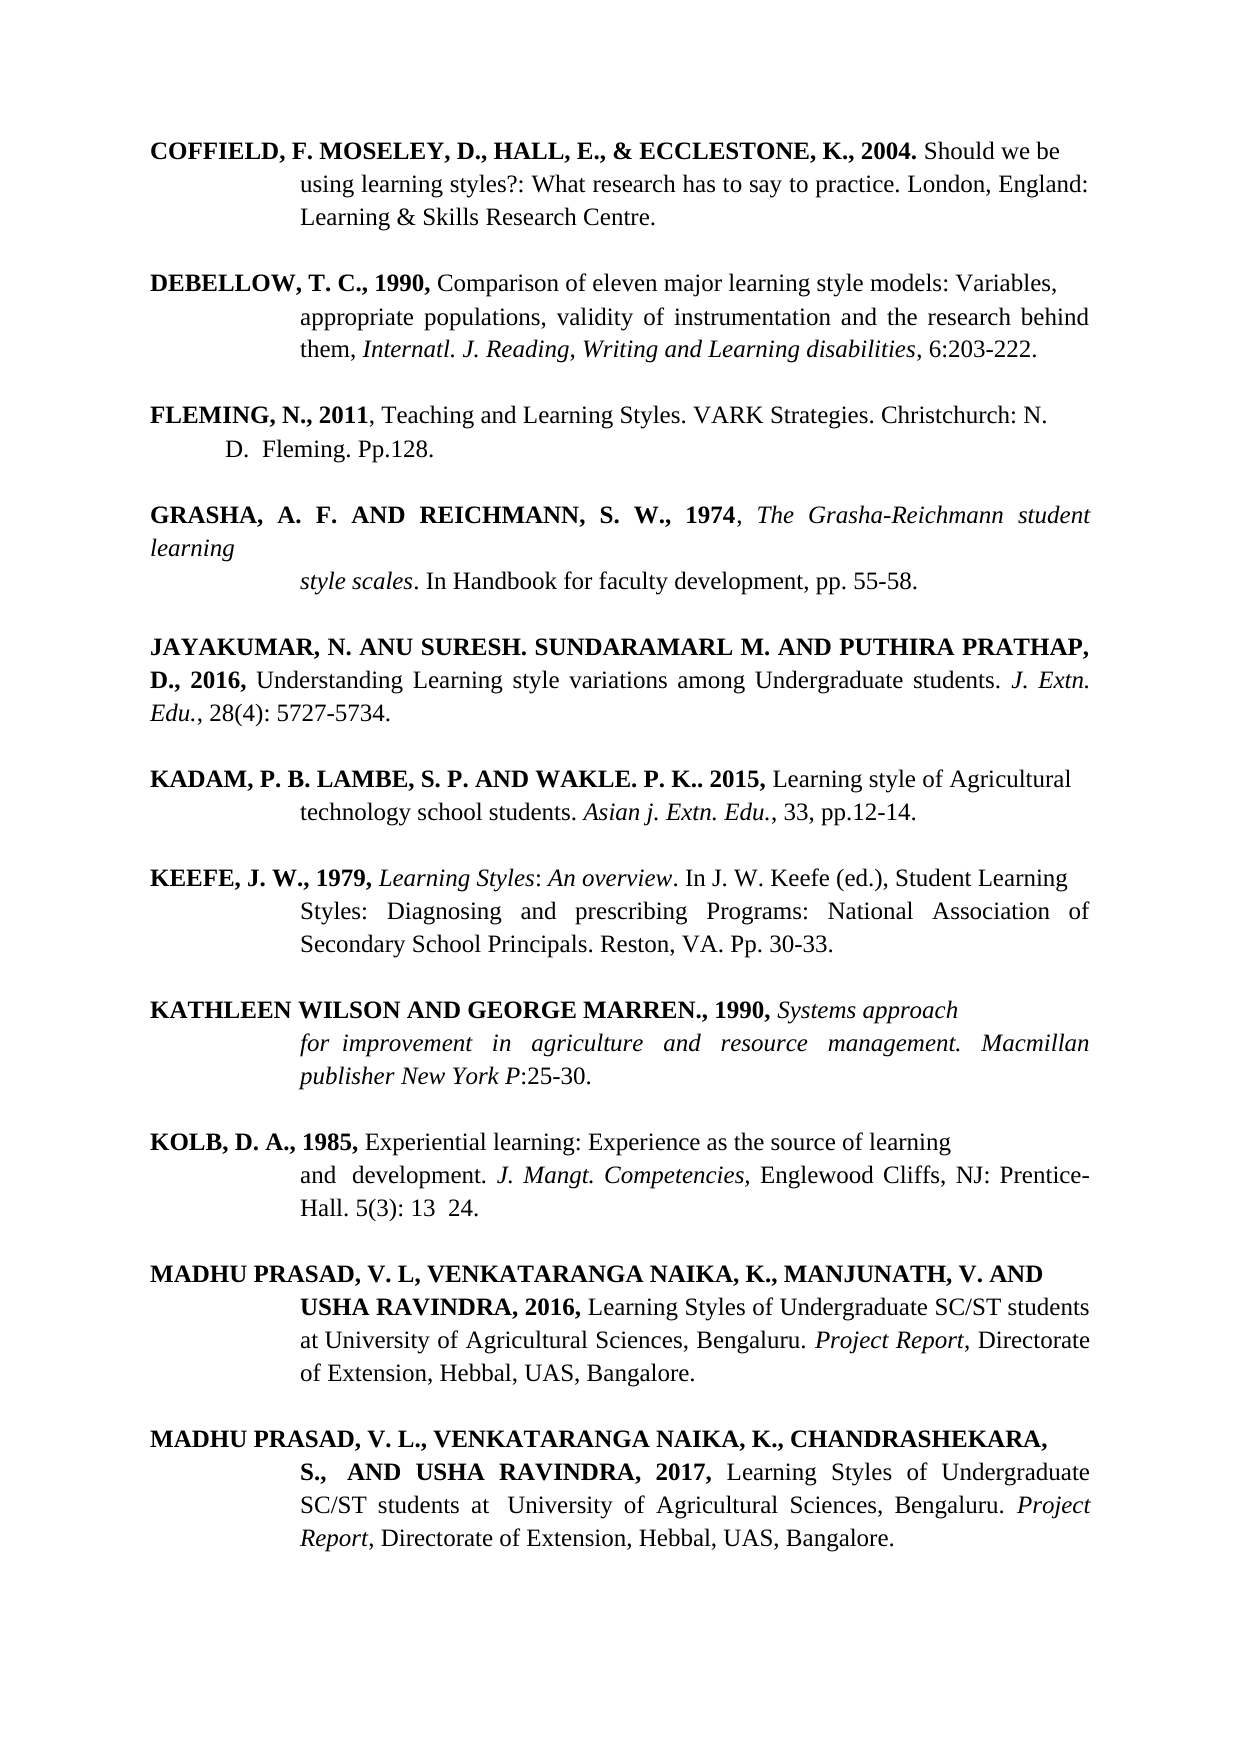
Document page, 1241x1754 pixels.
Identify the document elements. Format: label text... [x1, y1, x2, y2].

text for improvement in agriculture and resource management. Macmillan publisher New York P:25-30. [300, 1028, 1090, 1090]
text COFFIELD, F. MOSELEY, D., HALL, E., & ECCLESTONE, K., 2004. Should we be [150, 136, 1090, 165]
text JAYAKUMAR, N. ANU SURESH. SUNDARAMARL M. AND PUTHIRA PRATHAP, D., 2016, Understanding Learning style variations among Undergraduate students. J. Extn. Edu., 28(4): 5727-5734. [150, 632, 1090, 727]
text FLEMING, N., 2011, Teaching and Learning Styles. VARK Strategies. Christchurch: N. [150, 401, 1090, 429]
text DEBELLOW, T. C., 1990, Comparison of eleven major learning style models: Variables, [150, 268, 1090, 297]
text style scales. In Handbook for faculty development, pp. 55-58. [225, 566, 1090, 594]
text Styles: Diagnosing and prescribing Programs: National Association of Secondary School Principals. Reston, VA. Pp. 30-33. [300, 896, 1090, 958]
text KADAM, P. B. LAMBE, S. P. AND WAKLE. P. K.. 2015, Learning style of Agricultural [150, 764, 1090, 793]
text KATHLEEN WILSON AND GEORGE MARREN., 1990, Systems approach [150, 995, 1090, 1024]
text appropriate populations, validity of instrumentation and the research behind them, Internatl. J. Reading, Writing and Learning disabilities, 6:203-222. [300, 302, 1090, 363]
text S., AND USHA RAVINDRA, 2017, Learning Styles of Undergraduate SC/ST students at University of Agricultural Sciences, Bengaluru. Project Report, Directorate of Extension, Hebbal, UAS, Bangalore. [300, 1457, 1090, 1552]
text using learning styles?: What research has to say to practice. London, England: Learning & Skills Research Centre. [300, 169, 1090, 231]
text and development. J. Mangt. Competencies, Englewood Cliffs, NJ: Prentice-Hall. 5(3): 13 24. [300, 1160, 1090, 1222]
text KOLB, D. A., 1985, Experiential learning: Experience as the source of learning [150, 1127, 1090, 1156]
text technology school students. Asian j. Extn. Edu., 33, pp.12-14. [225, 797, 1090, 826]
text USHA RAVINDRA, 2016, Learning Styles of Undergraduate SC/ST students at University of Agricultural Sciences, Bengaluru. Project Report, Directorate of Extension, Hebbal, UAS, Bangalore. [300, 1292, 1090, 1387]
text MADHU PRASAD, V. L, VENKATARANGA NAIKA, K., MANJUNATH, V. AND [150, 1259, 1090, 1288]
text KEEFE, J. W., 1979, Learning Styles: An overview. In J. W. Keefe (ed.), Student Learning [150, 863, 1090, 892]
text GRASHA, A. F. AND REICHMANN, S. W., 1974, The Grasha-Reichmann student learning [150, 500, 1090, 561]
text MADHU PRASAD, V. L., VENKATARANGA NAIKA, K., CHANDRASHEKARA, [150, 1424, 1090, 1453]
text D. Fleming. Pp.128. [150, 434, 1090, 462]
